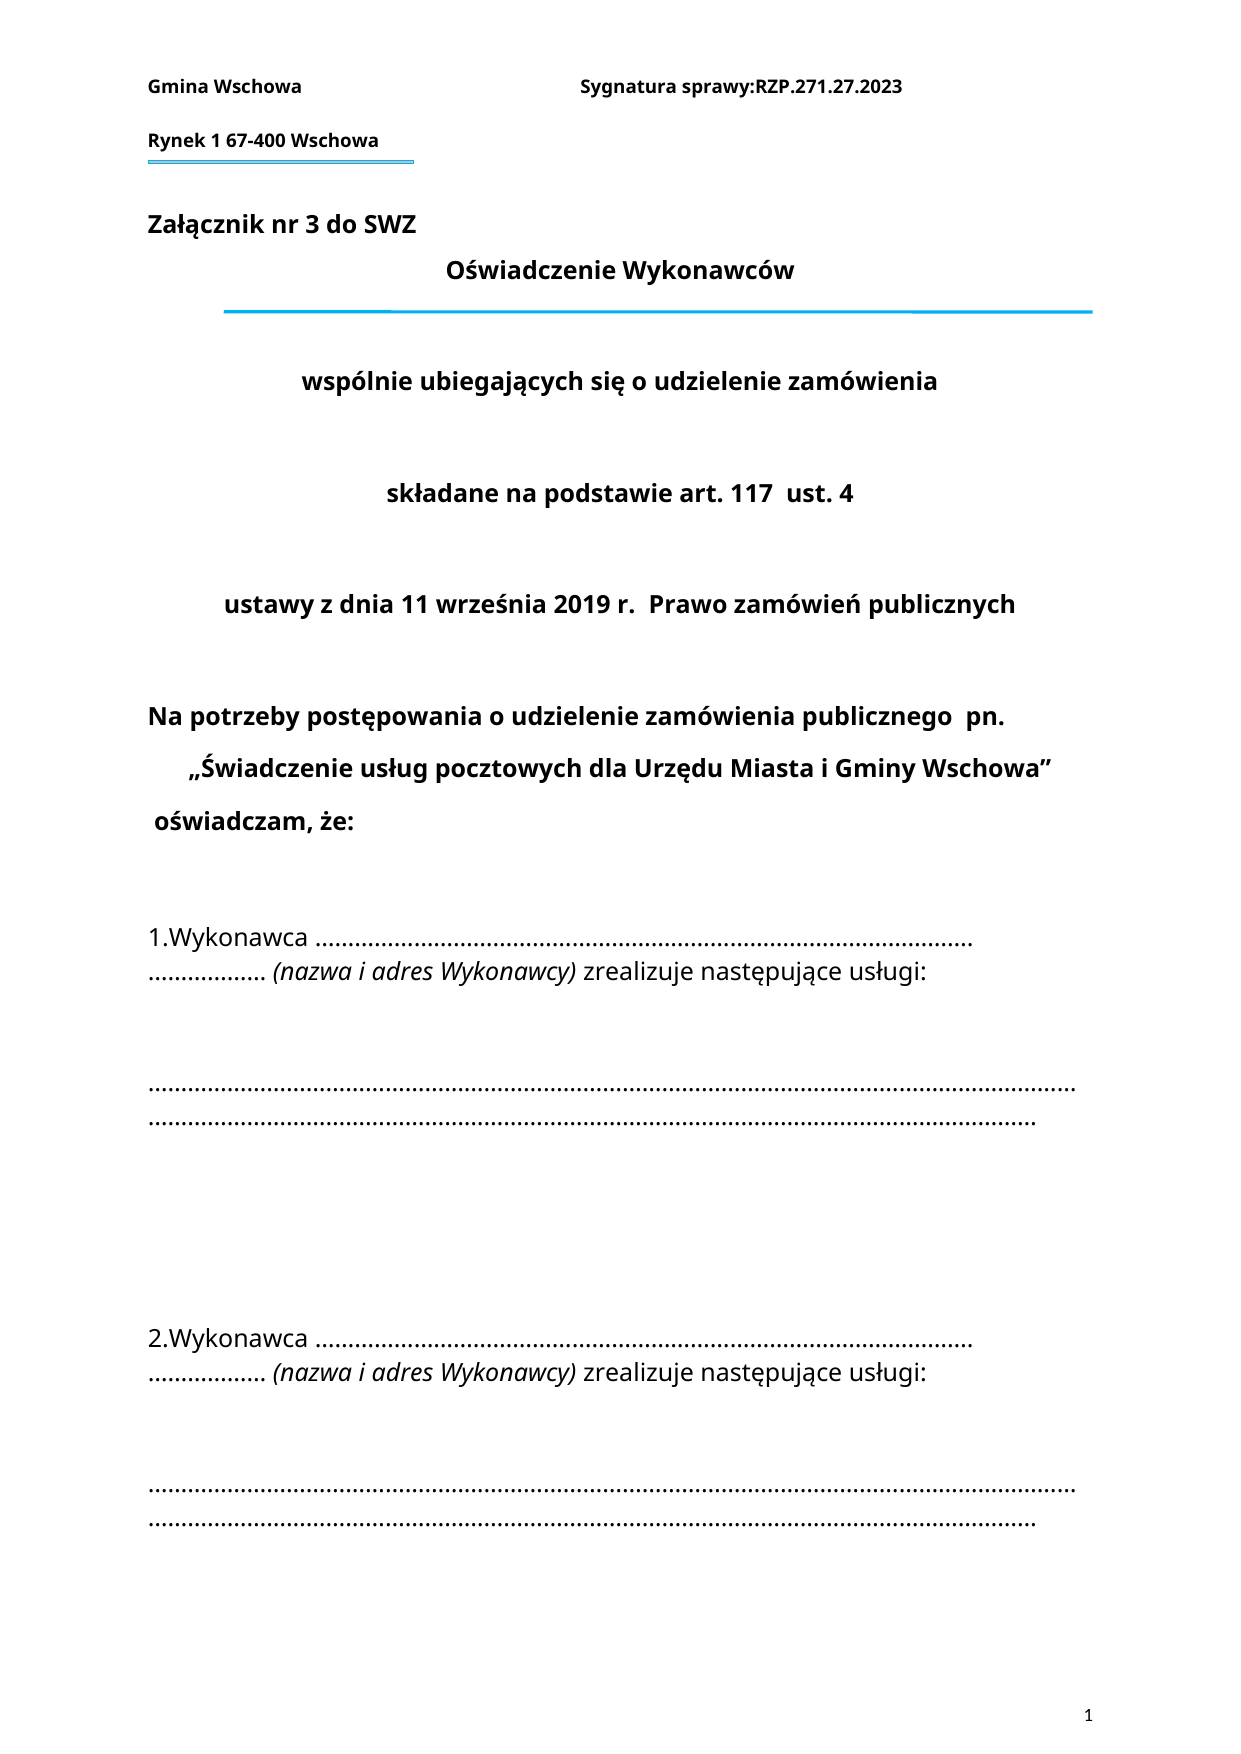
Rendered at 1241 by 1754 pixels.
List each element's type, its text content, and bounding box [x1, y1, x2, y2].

text Załącznik nr 3 do SWZ [148, 206, 1093, 240]
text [83, 1466, 1157, 1599]
text wspólnie ubiegających się o udzielenie zamówienia [83, 364, 1157, 463]
text 1.Wykonawca ……………………………………………………………………………………….……………… (nazwa i adres Wykonawcy) zrealizuje następujące usługi: [83, 857, 1157, 1052]
text 2.Wykonawca ……………………………………………………………………………………….……………… (nazwa i adres Wykonawcy) zrealizuje następujące usługi: [83, 1321, 1157, 1453]
text …………………………………………………………………………………………………………………………………………………………………………………………………………………………………………………… [82, 1064, 1157, 1197]
text Na potrzeby postępowania o udzielenie zamówienia publicznego pn. [147, 698, 1093, 733]
text składane na podstawie art. 117 ust. 4 [83, 475, 1157, 574]
text oświadczam, że: [147, 803, 1093, 837]
text „Świadczenie usług pocztowych dla Urzędu Miasta i Gminy Wschowa” [147, 751, 1093, 785]
text Oświadczenie Wykonawców [83, 253, 1157, 352]
text ustawy z dnia 11 września 2019 r. Prawo zamówień publicznych [83, 586, 1157, 685]
